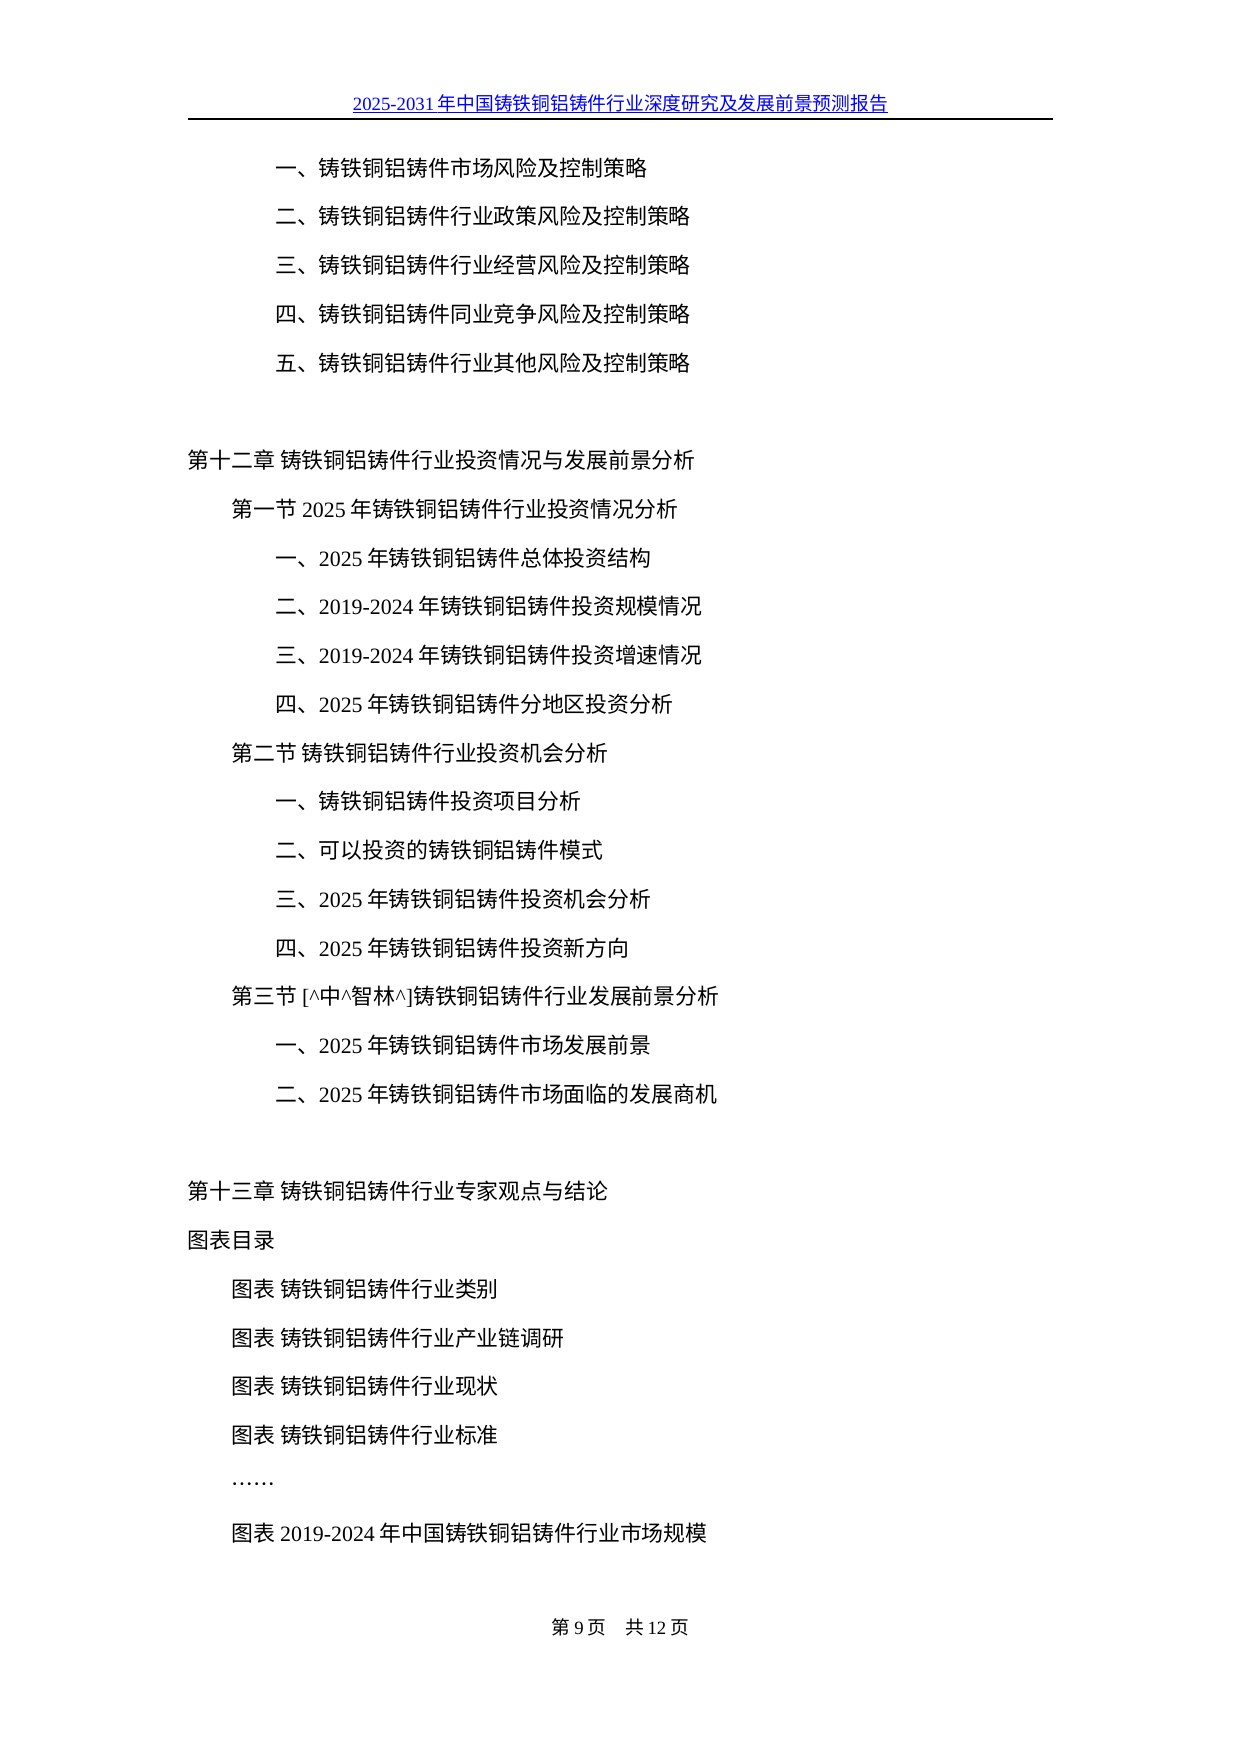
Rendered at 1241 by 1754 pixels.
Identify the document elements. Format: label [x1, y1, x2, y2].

text [187, 150, 1053, 1548]
